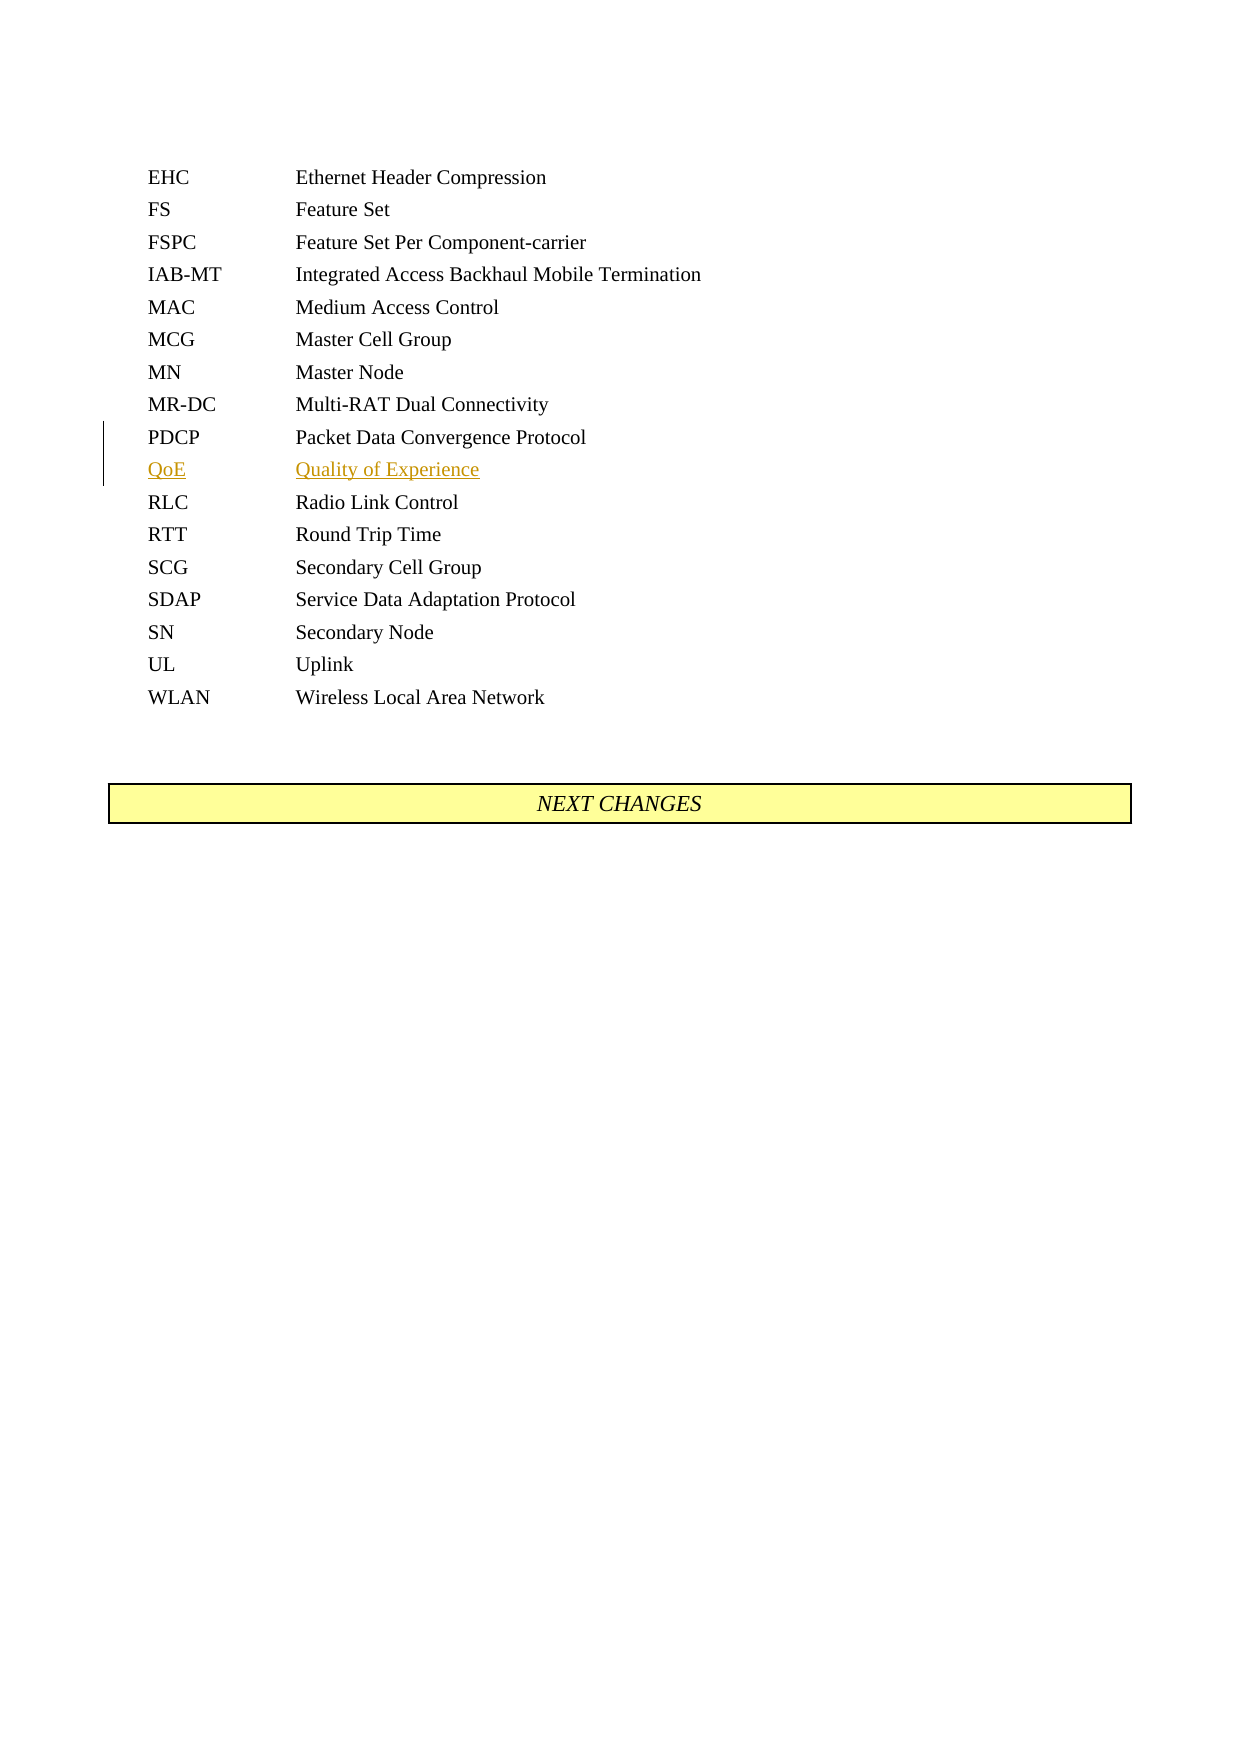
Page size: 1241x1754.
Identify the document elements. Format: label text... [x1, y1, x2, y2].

text PDCP Packet Data Convergence Protocol [148, 421, 1122, 453]
text FSPC Feature Set Per Component-carrier [148, 226, 1122, 258]
text RTT Round Trip Time [148, 518, 1122, 551]
text MAC Medium Access Control [148, 291, 1122, 323]
text WLAN Wireless Local Area Network [148, 681, 1122, 713]
text MN Master Node [148, 356, 1122, 388]
text IAB-MT Integrated Access Backhaul Mobile Termination [148, 258, 1122, 291]
text SCG Secondary Cell Group [148, 551, 1122, 583]
text RLC Radio Link Control [148, 486, 1122, 518]
text NEXT CHANGES [110, 785, 1130, 822]
text EHC Ethernet Header Compression [148, 161, 1122, 193]
text FS Feature Set [148, 193, 1122, 226]
text MCG Master Cell Group [148, 323, 1122, 356]
text MR-DC Multi-RAT Dual Connectivity [148, 388, 1122, 421]
text SN Secondary Node [148, 616, 1122, 648]
text SDAP Service Data Adaptation Protocol [148, 583, 1122, 616]
text UL Uplink [148, 648, 1122, 681]
